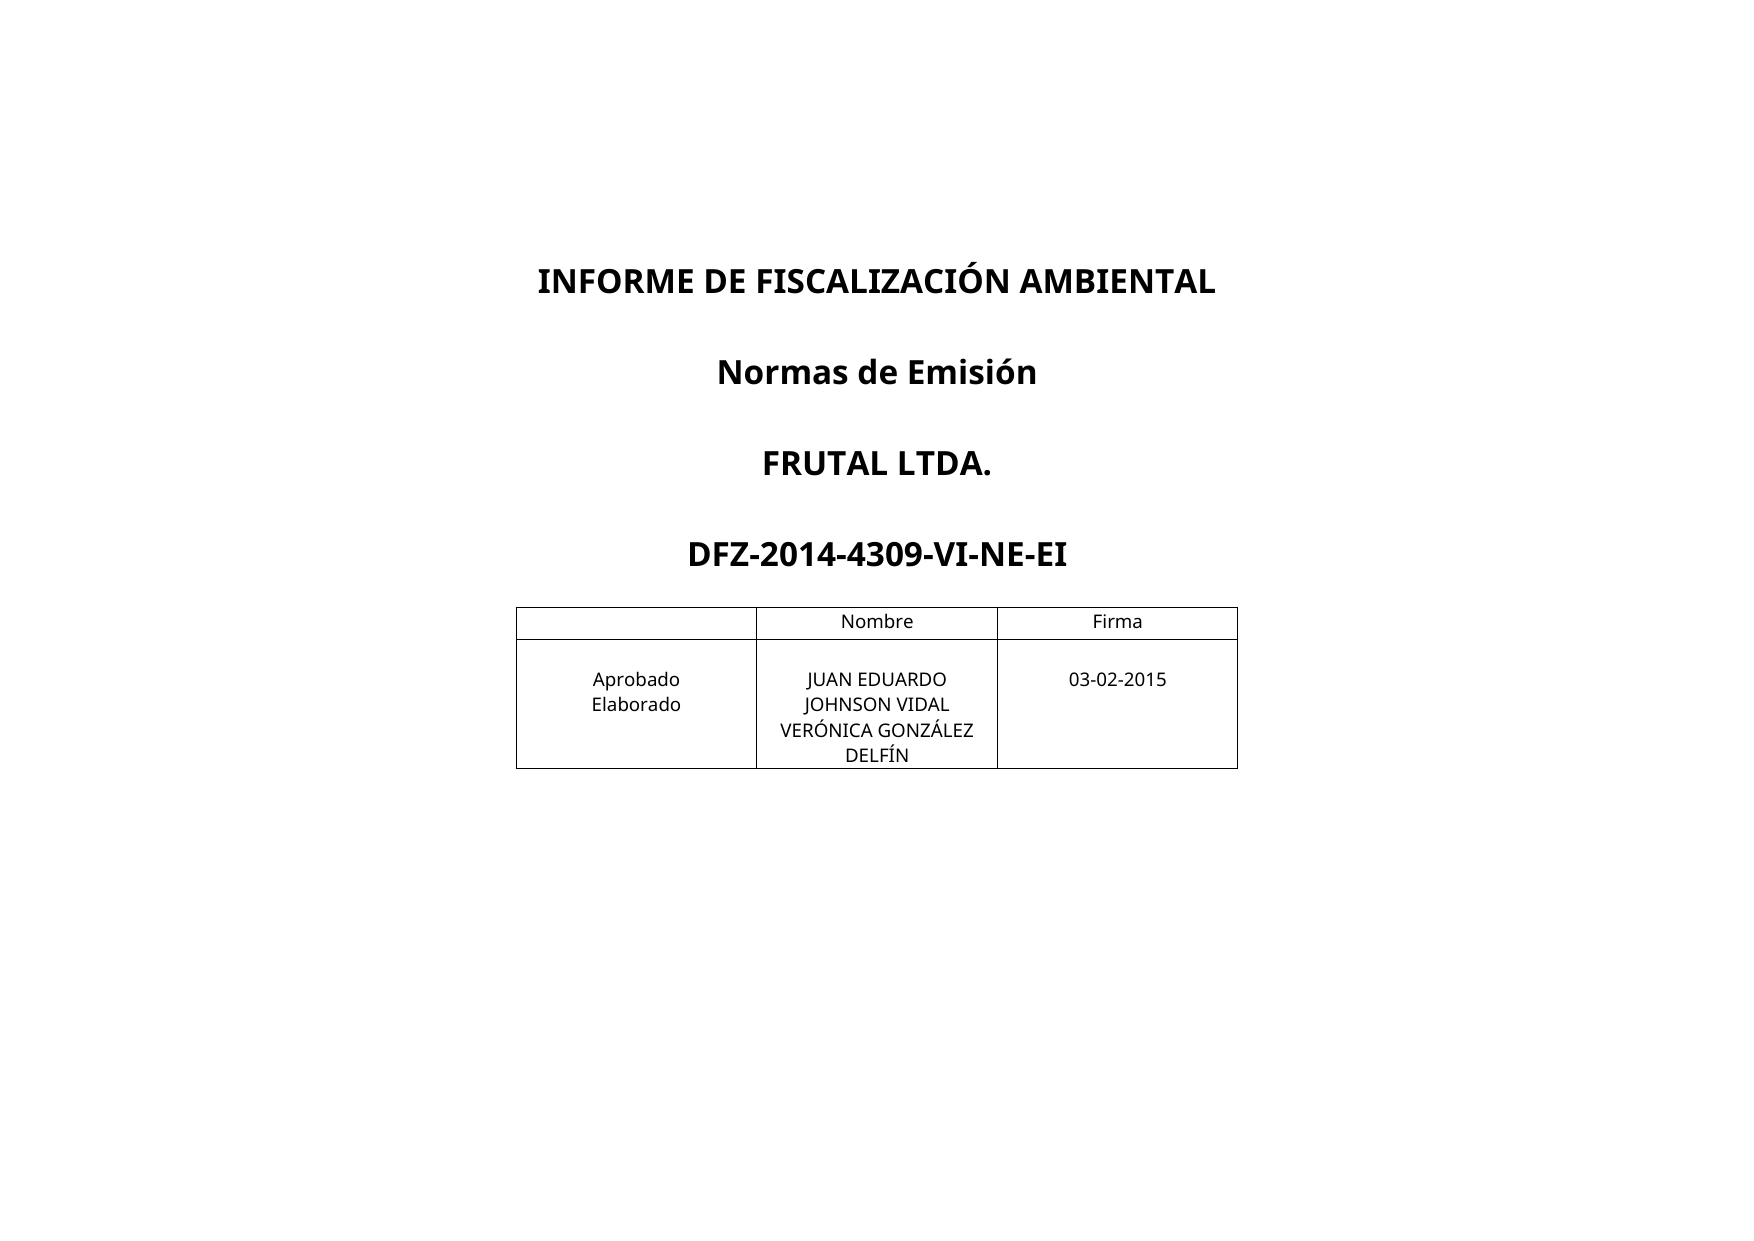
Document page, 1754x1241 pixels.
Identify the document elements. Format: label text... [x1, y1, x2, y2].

text Normas de Emisión [150, 303, 1604, 394]
text DFZ-2014-4309-VI-NE-EI [150, 485, 1604, 576]
text INFORME DE FISCALIZACIÓN AMBIENTAL [150, 212, 1604, 303]
table_header Firma [998, 608, 1237, 639]
text FRUTAL LTDA. [150, 394, 1604, 485]
table_header Nombre [757, 608, 997, 639]
table_cell 03-02-2015 [998, 640, 1237, 768]
table_cell Aprobado Elaborado [517, 640, 756, 768]
table_cell JUAN EDUARDO JOHNSON VIDAL VERÓNICA GONZÁLEZ DELFÍN [757, 640, 997, 768]
table_header [517, 608, 756, 639]
